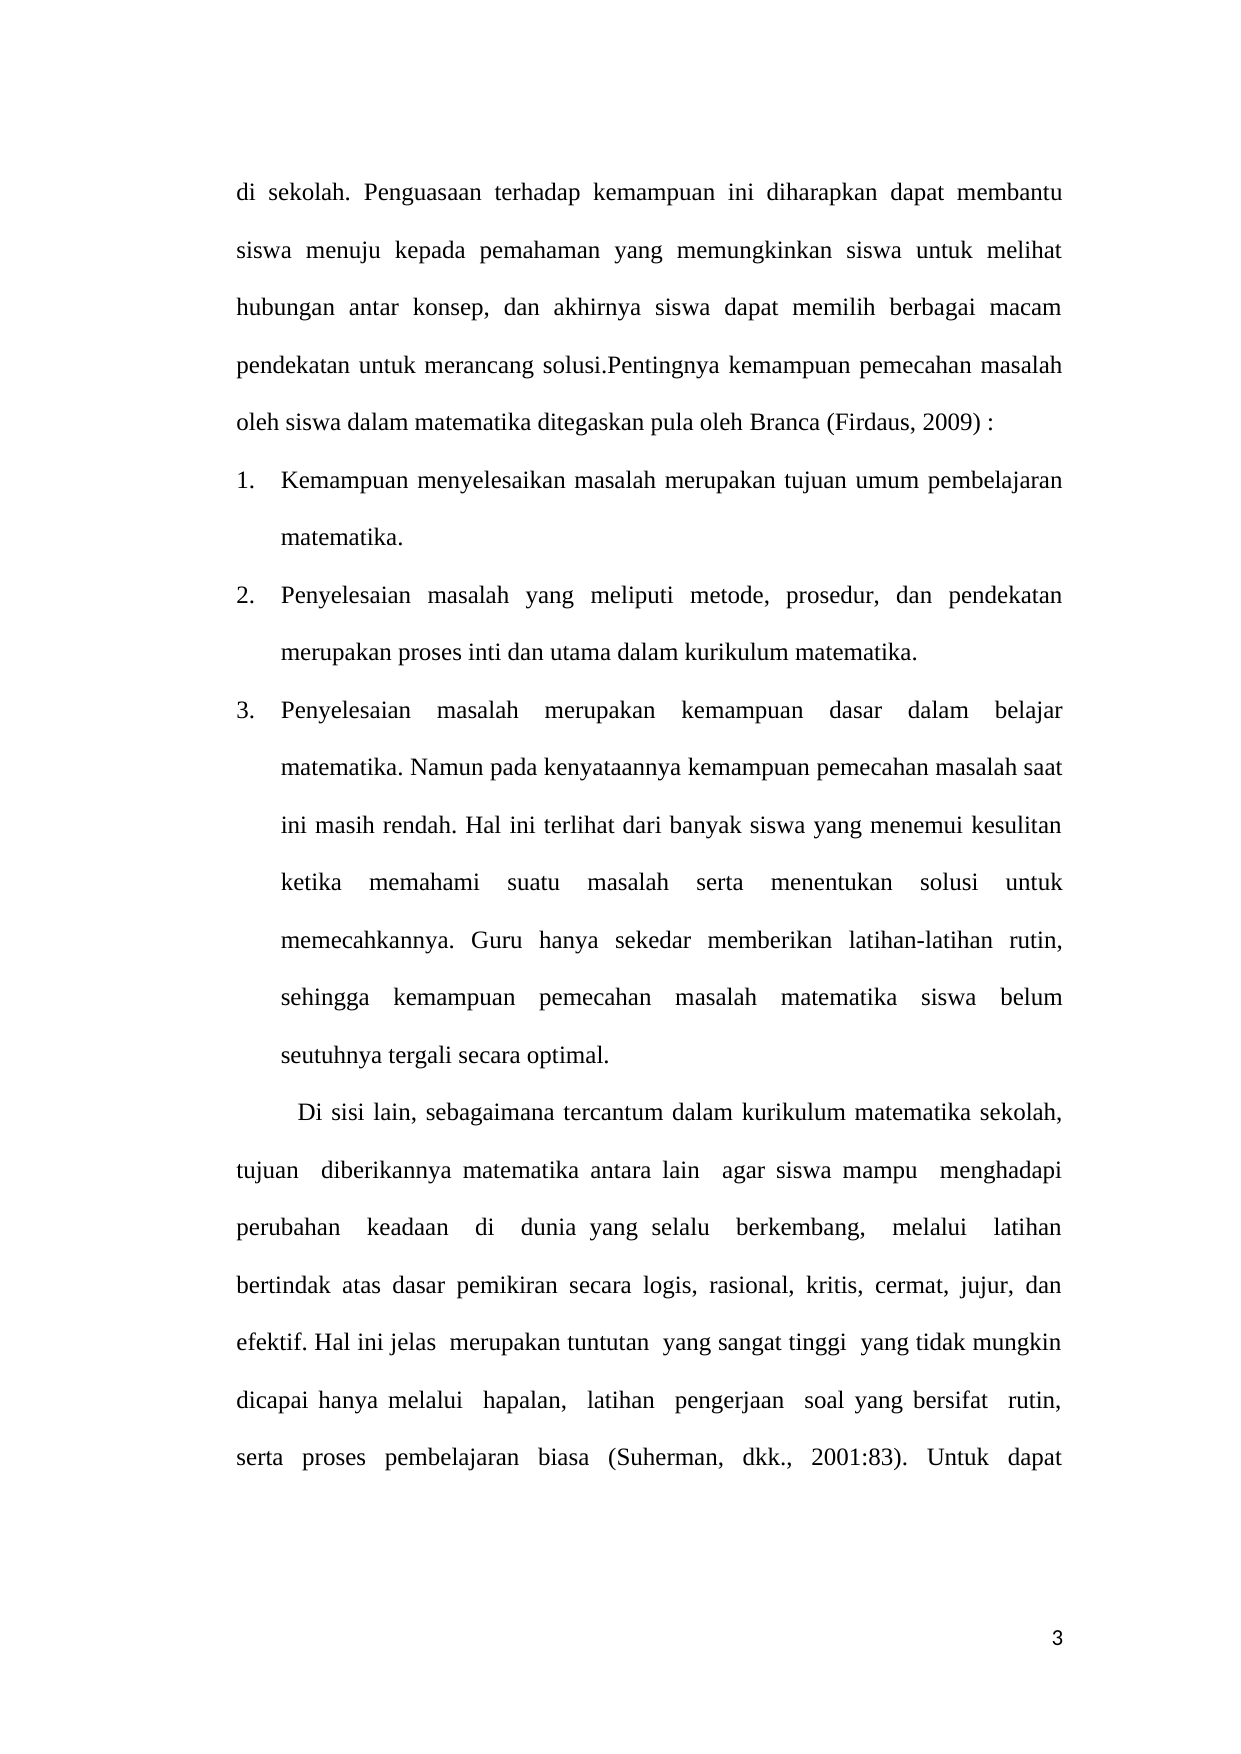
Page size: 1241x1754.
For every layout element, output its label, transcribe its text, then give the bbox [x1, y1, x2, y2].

list Kemampuan menyelesaikan masalah merupakan tujuan umum pembelajaran matematika. [236, 465, 1063, 551]
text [236, 1097, 1063, 1471]
list Penyelesaian masalah yang meliputi metode, prosedur, dan pendekatan merupakan proses inti dan utama dalam kurikulum matematika. [236, 580, 1063, 666]
list Penyelesaian masalah merupakan kemampuan dasar dalam belajar matematika. Namun pada kenyataannya kemampuan pemecahan masalah saat ini masih rendah. Hal ini terlihat dari banyak siswa yang menemui kesulitan ketika memahami suatu masalah serta menentukan solusi untuk memecahkannya. Guru hanya sekedar memberikan latihan-latihan rutin, sehingga kemampuan pemecahan masalah matematika siswa belum seutuhnya tergali secara optimal. [236, 695, 1063, 1068]
text di sekolah. Penguasaan terhadap kemampuan ini diharapkan dapat membantu siswa menuju kepada pemahaman yang memungkinkan siswa untuk melihat hubungan antar konsep, dan akhirnya siswa dapat memilih berbagai macam pendekatan untuk merancang solusi.Pentingnya kemampuan pemecahan masalah oleh siswa dalam matematika ditegaskan pula oleh Branca (Firdaus, 2009) : [236, 177, 1063, 436]
